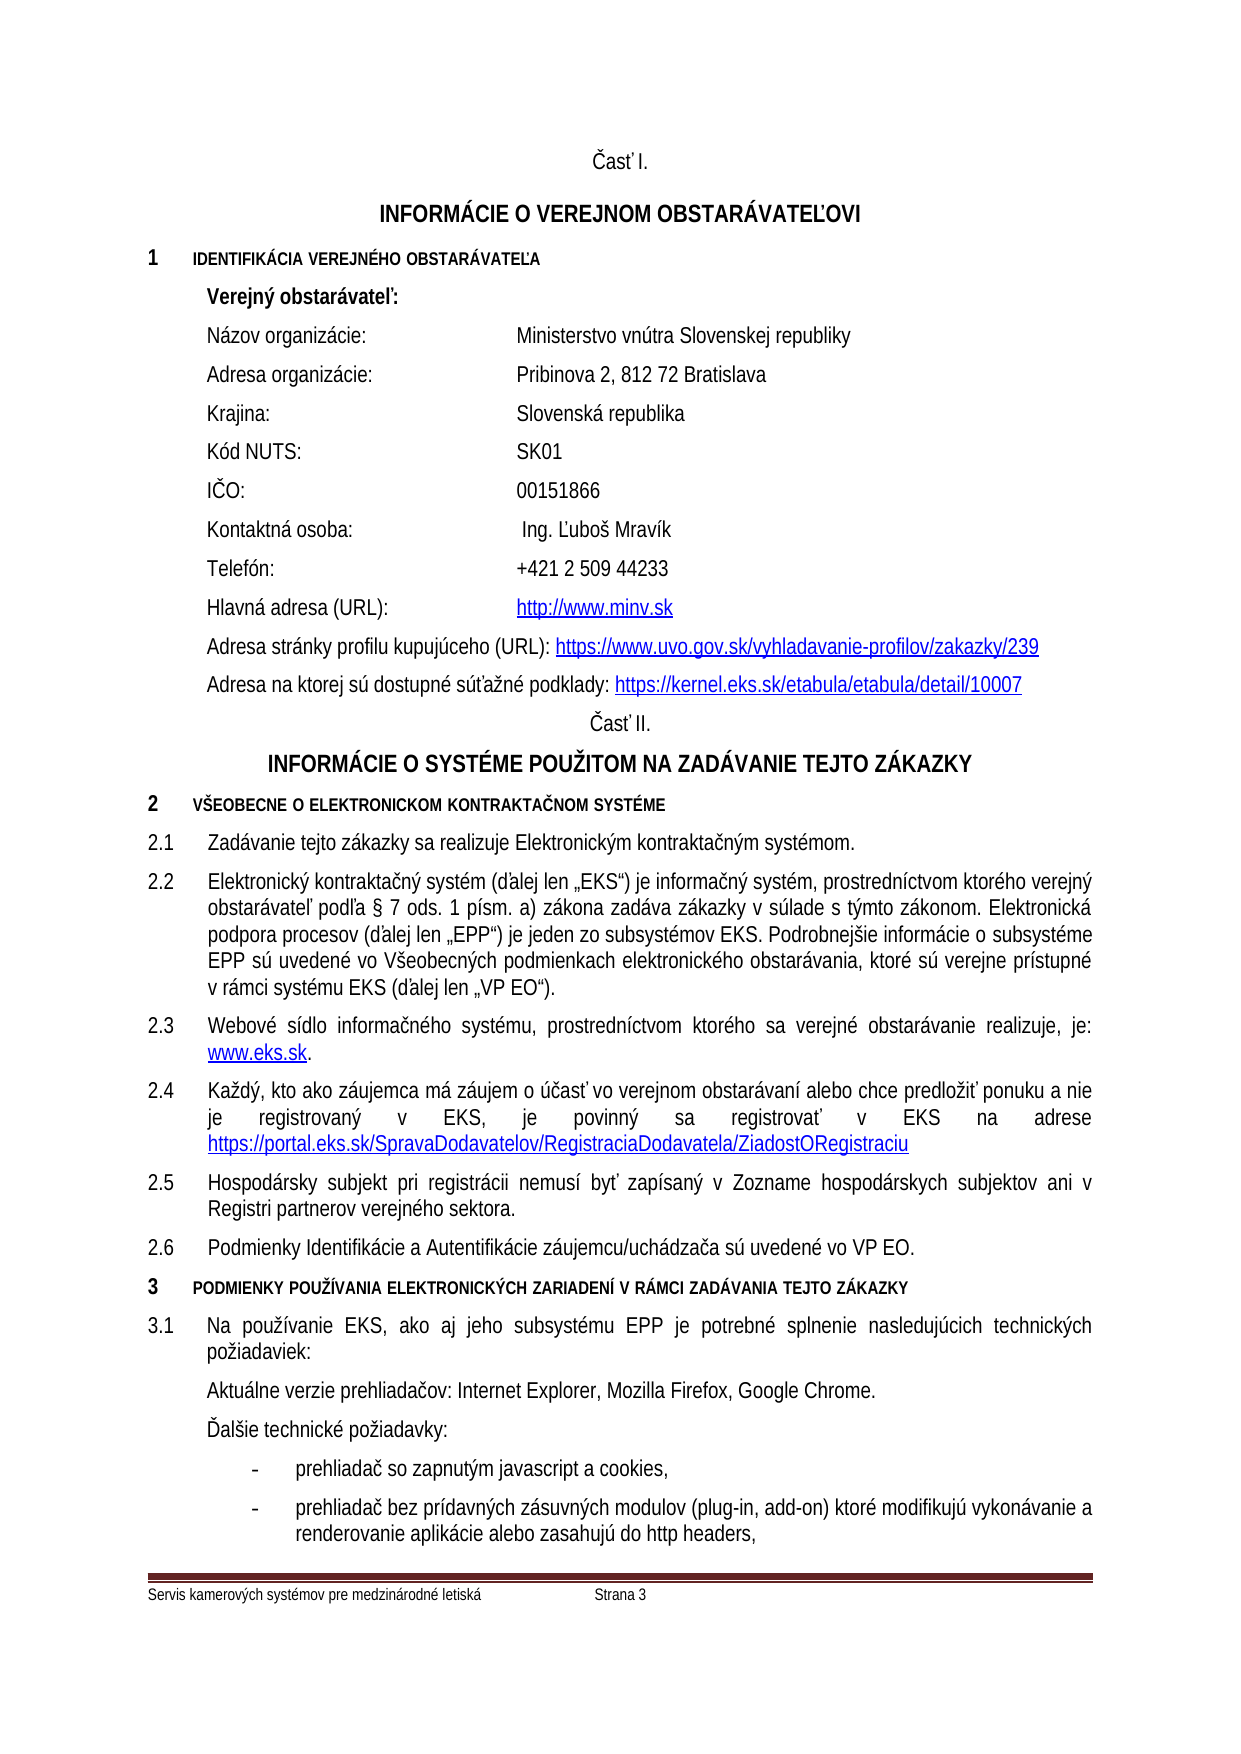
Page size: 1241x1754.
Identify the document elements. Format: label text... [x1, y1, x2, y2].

text Názov organizácie: Ministerstvo vnútra Slovenskej republiky [207, 322, 1093, 348]
text Ďalšie technické požiadavky: [207, 1416, 1093, 1442]
text Kontaktná osoba: Ing. Ľuboš Mravík [207, 516, 1093, 542]
text Krajina: Slovenská republika [207, 399, 1093, 426]
text INFORMÁCIE O SYSTÉME POUŽITOM NA ZADÁVANIE TEJTO ZÁKAZKY [148, 749, 1093, 778]
list Podmienky Identifikácie a Autentifikácie záujemcu/uchádzača sú uvedené vo VP EO. [148, 1234, 1093, 1261]
list Zadávanie tejto zákazky sa realizuje Elektronickým kontraktačným systémom. [148, 829, 1093, 856]
list Webové sídlo informačného systému, prostredníctvom ktorého sa verejné obstarávanie realizuje, je: www.eks.sk. [148, 1012, 1093, 1065]
text IČO: 00151866 [207, 477, 1093, 503]
text Adresa stránky profilu kupujúceho (URL): https://www.uvo.gov.sk/vyhladavanie-profilov/zakazky/239 [129, 633, 1093, 659]
text Časť I. [148, 148, 1093, 174]
text Aktuálne verzie prehliadačov: Internet Explorer, Mozilla Firefox, Google Chrome. [207, 1377, 1093, 1403]
text Adresa na ktorej sú dostupné súťažné podklady: https://kernel.eks.sk/etabula/etabula/detail/10007 [129, 671, 1093, 698]
list identifikácia verejného obstarávateľa [148, 244, 1093, 270]
text Telefón: +421 2 509 44233 [207, 555, 1093, 581]
list prehliadač so zapnutým javascript a cookies, [251, 1455, 1093, 1481]
text 3.1 Na používanie EKS, ako aj jeho subsystému EPP je potrebné splnenie nasledujúcich technických požiadaviek: [148, 1312, 1093, 1365]
list Elektronický kontraktačný systém (ďalej len „EKS“) je informačný systém, prostredníctvom ktorého verejný obstarávateľ podľa § 7 ods. 1 písm. a) zákona zadáva zákazky v súlade s týmto zákonom. Elektronická podpora procesov (ďalej len „EPP“) je jeden zo subsystémov EKS. Podrobnejšie informácie o subsystéme EPP sú uvedené vo Všeobecných podmienkach elektronického obstarávania, ktoré sú verejne prístupné v rámci systému EKS (ďalej len „VP EO“). [148, 868, 1093, 1000]
list Každý, kto ako záujemca má záujem o účasť vo verejnom obstarávaní alebo chce predložiť ponuku a nie je registrovaný v EKS, je povinný sa registrovať v EKS na adrese https://portal.eks.sk/SpravaDodavatelov/RegistraciaDodavatela/ZiadostORegistraciu [148, 1077, 1093, 1157]
text INFORMÁCIE O VEREJNOM OBSTARÁVATEĽOVI [148, 199, 1093, 227]
text Adresa organizácie: Pribinova 2, 812 72 Bratislava [207, 361, 1093, 387]
list Hospodársky subjekt pri registrácii nemusí byť zapísaný v Zozname hospodárskych subjektov ani v Registri partnerov verejného sektora. [148, 1169, 1093, 1222]
list všeobecne o elektronickom kontraktačnom systéme [148, 790, 1093, 817]
text Verejný obstarávateľ: [207, 283, 1093, 309]
text Kód NUTS: SK01 [207, 438, 1093, 465]
text Časť II. [148, 710, 1093, 737]
list prehliadač bez prídavných zásuvných modulov (plug-in, add-on) ktoré modifikujú vykonávanie a renderovanie aplikácie alebo zasahujú do http headers, [251, 1494, 1093, 1547]
text Hlavná adresa (URL): http://www.minv.sk [129, 594, 1093, 620]
list podmienky používania elektronických zariadení v rámci zadávania tejto zákazky [148, 1273, 1093, 1299]
